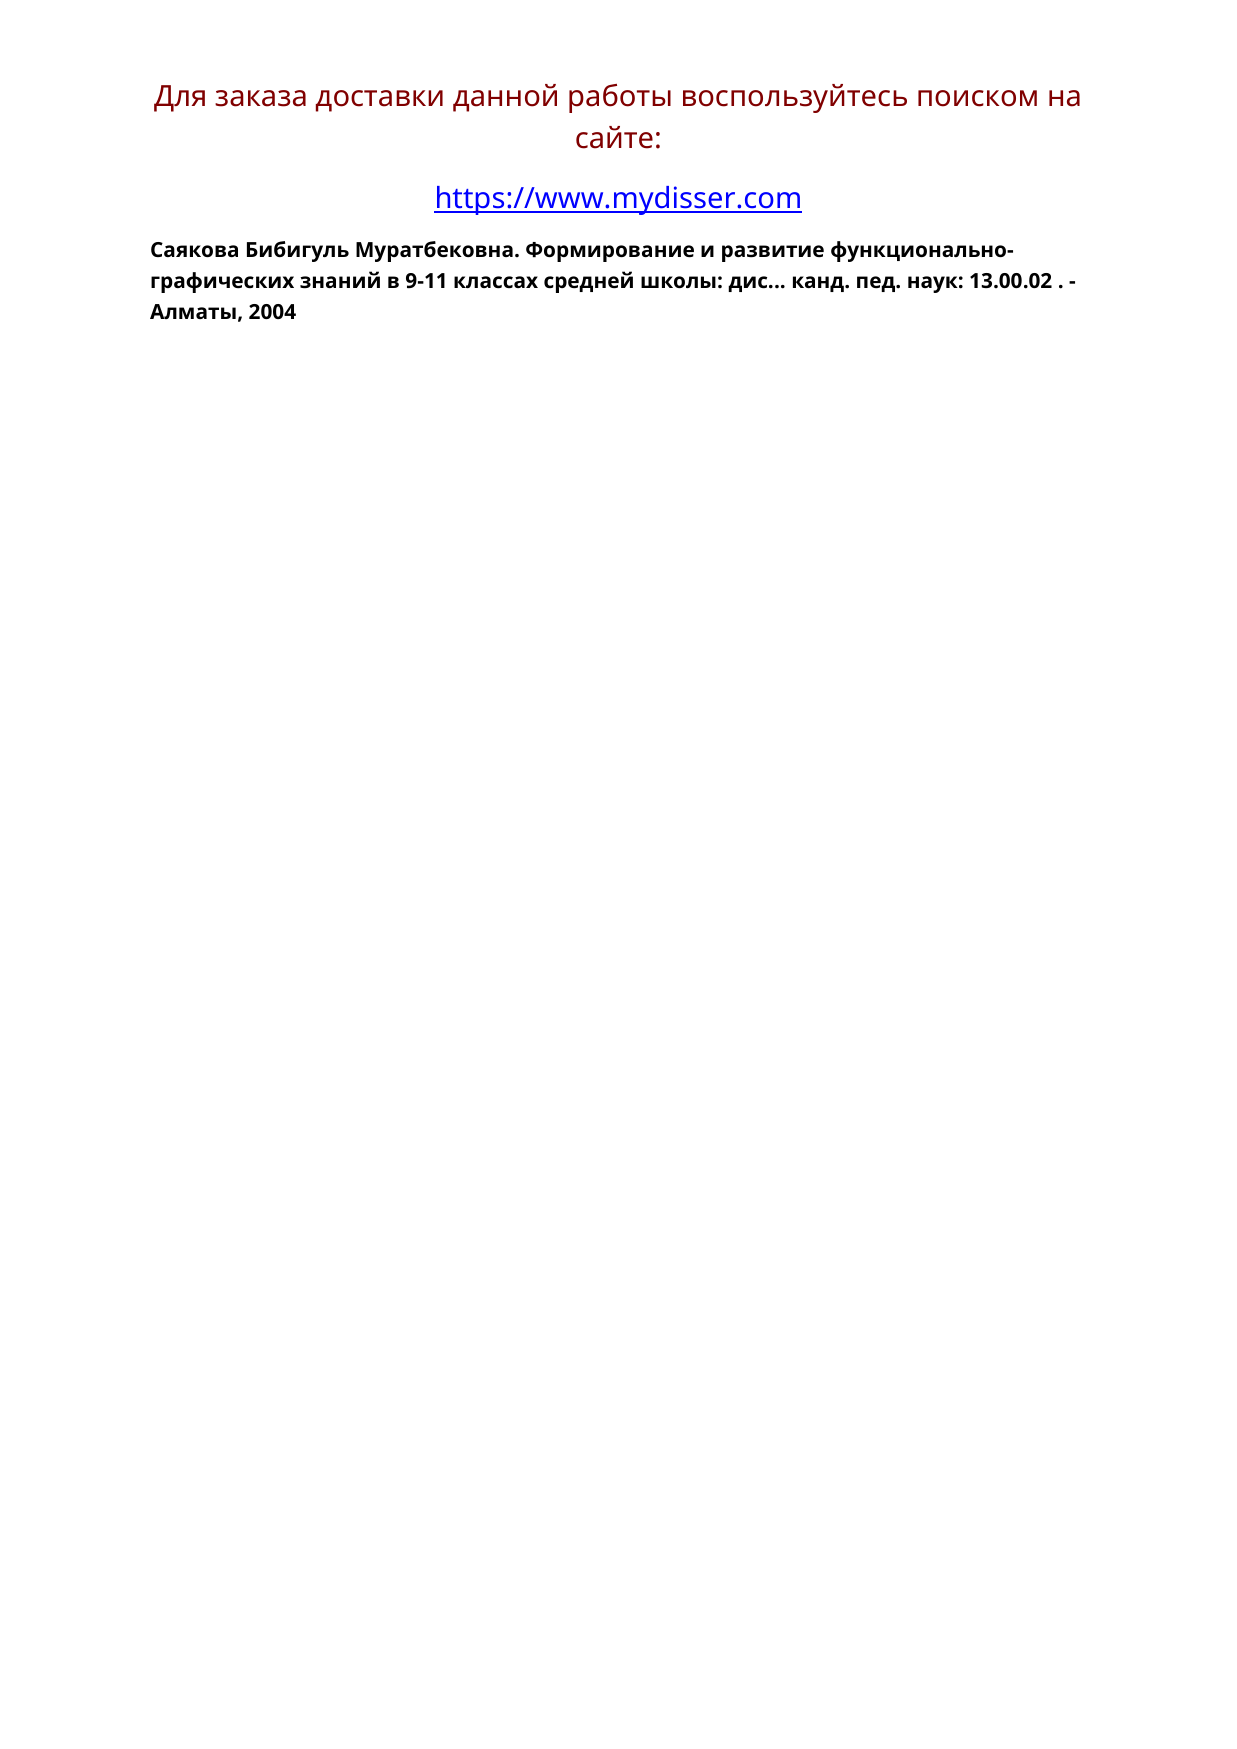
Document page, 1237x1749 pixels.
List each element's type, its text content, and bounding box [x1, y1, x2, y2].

text Саякова Бибигуль Муратбековна. Формирование и развитие функционально-графических знаний в 9-11 классах средней школы: дис... канд. пед. наук: 13.00.02 . - Алматы, 2004 [150, 236, 1086, 325]
